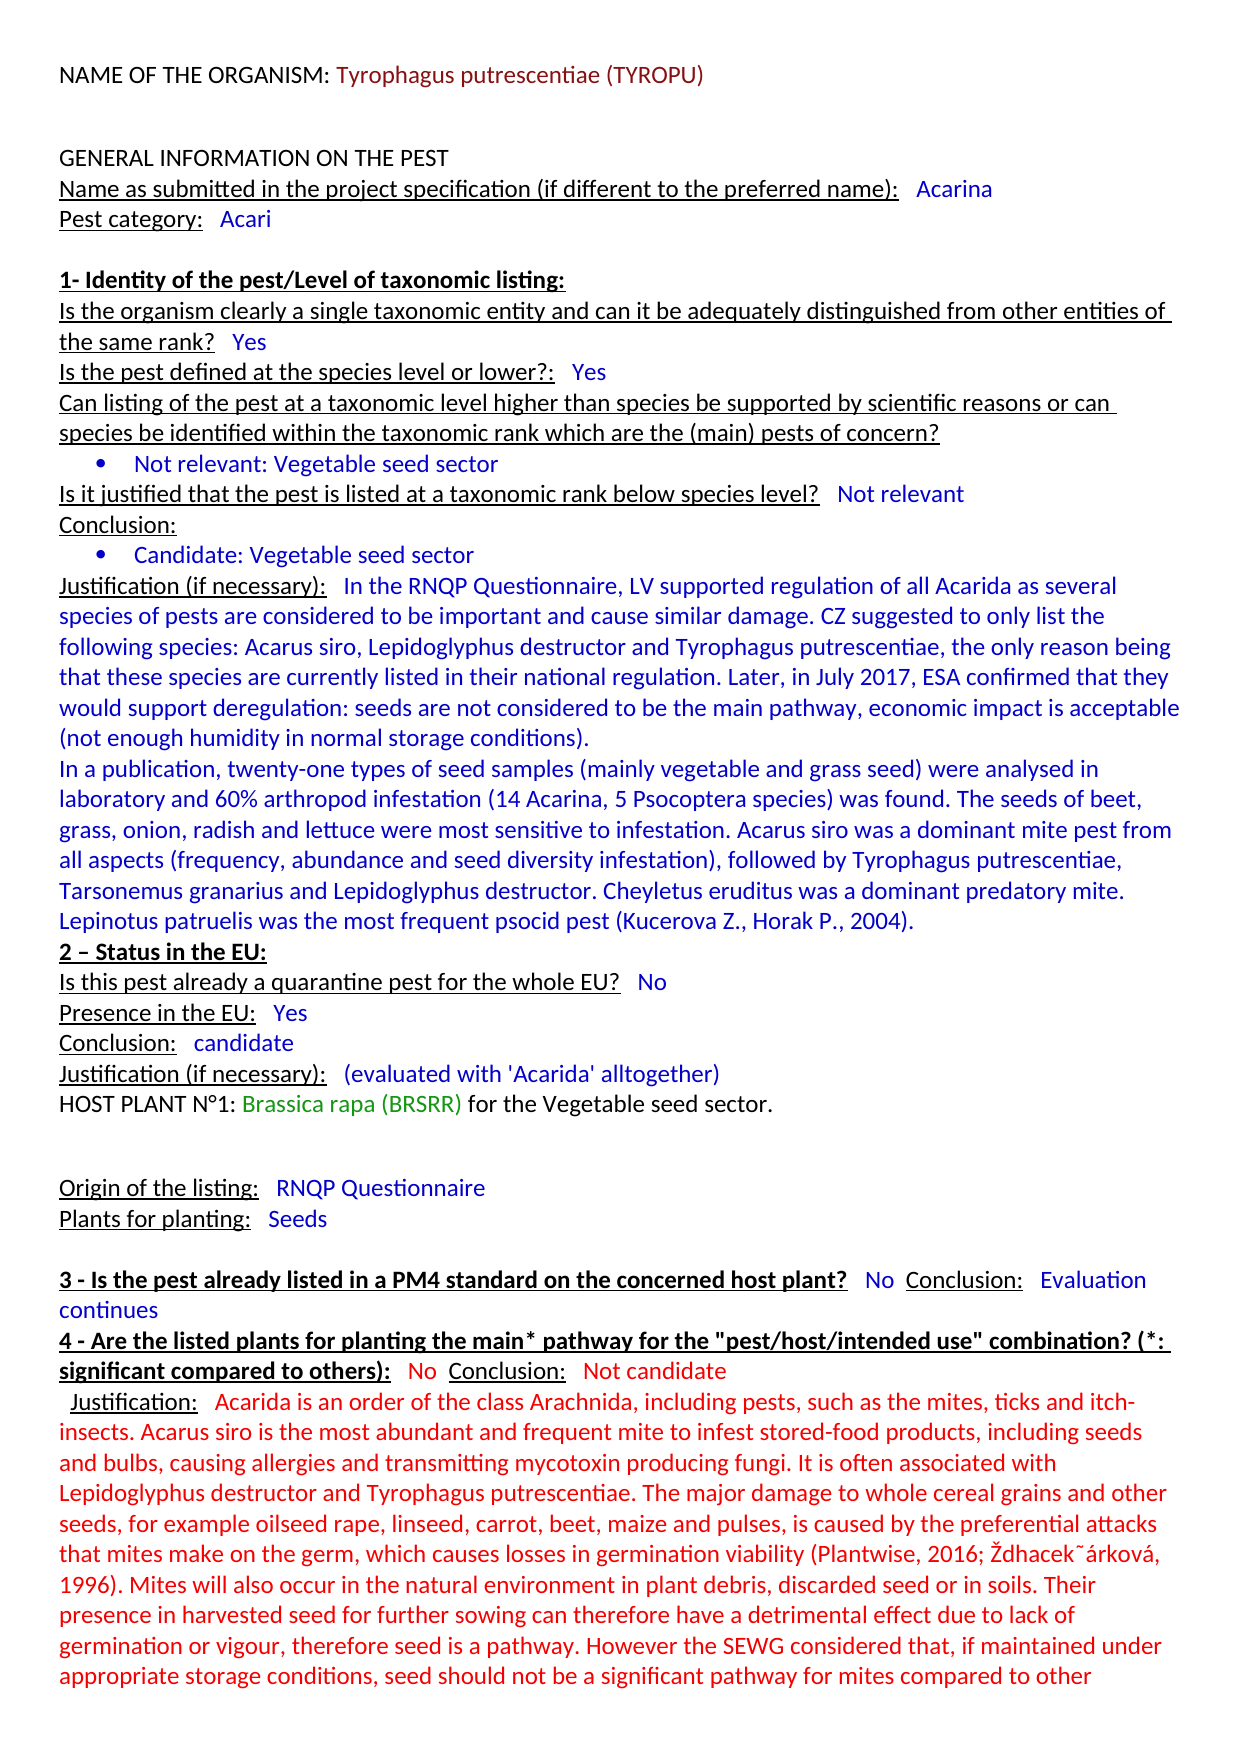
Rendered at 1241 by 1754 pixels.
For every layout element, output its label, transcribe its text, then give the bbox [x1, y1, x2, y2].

text Name as submitted in the project specification (if different to the preferred name): Acarina Pest category: Acari 1- Identity of the pest/Level of taxonomic listing: Is the organism clearly a single taxonomic entity and can it be adequately distinguished from other entities of the same rank? Yes Is the pest defined at the species level or lower?: Yes Can listing of the pest at a taxonomic level higher than species be supported by scientific reasons or can species be identified within the taxonomic rank which are the (main) pests of concern? [59, 173, 1181, 448]
text Is it justified that the pest is listed at a taxonomic rank below species level? Not relevant Conclusion: [59, 478, 1181, 539]
text GENERAL INFORMATION ON THE PEST [59, 142, 1181, 173]
text Justification (if necessary): In the RNQP Questionnaire, LV supported regulation of all Acarida as several species of pests are considered to be important and cause similar damage. CZ suggested to only list the following species: Acarus siro, Lepidoglyphus destructor and Tyrophagus putrescentiae, the only reason being that these species are currently listed in their national regulation. Later, in July 2017, ESA confirmed that they would support deregulation: seeds are not considered to be the main pathway, economic impact is acceptable (not enough humidity in normal storage conditions). In a publication, twenty-one types of seed samples (mainly vegetable and grass seed) were analysed in laboratory and 60% arthropod infestation (14 Acarina, 5 Psocoptera species) was found. The seeds of beet, grass, onion, radish and lettuce were most sensitive to infestation. Acarus siro was a dominant mite pest from all aspects (frequency, abundance and seed diversity infestation), followed by Tyrophagus putrescentiae, Tarsonemus granarius and Lepidoglyphus destructor. Cheyletus eruditus was a dominant predatory mite. Lepinotus patruelis was the most frequent psocid pest (Kucerova Z., Horak P., 2004). 2 – Status in the EU: Is this pest already a quarantine pest for the whole EU? No Presence in the EU: Yes Conclusion: candidate Justification (if necessary): (evaluated with 'Acarida' alltogether) [59, 570, 1181, 1089]
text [59, 1172, 1181, 1691]
text HOST PLANT N°1: Brassica rapa (BRSRR) for the Vegetable seed sector. [59, 1089, 1181, 1119]
text NAME OF THE ORGANISM: Tyrophagus putrescentiae (TYROPU) [59, 59, 1181, 89]
list Not relevant: Vegetable seed sector [96, 448, 1181, 478]
list Candidate: Vegetable seed sector [96, 539, 1181, 570]
